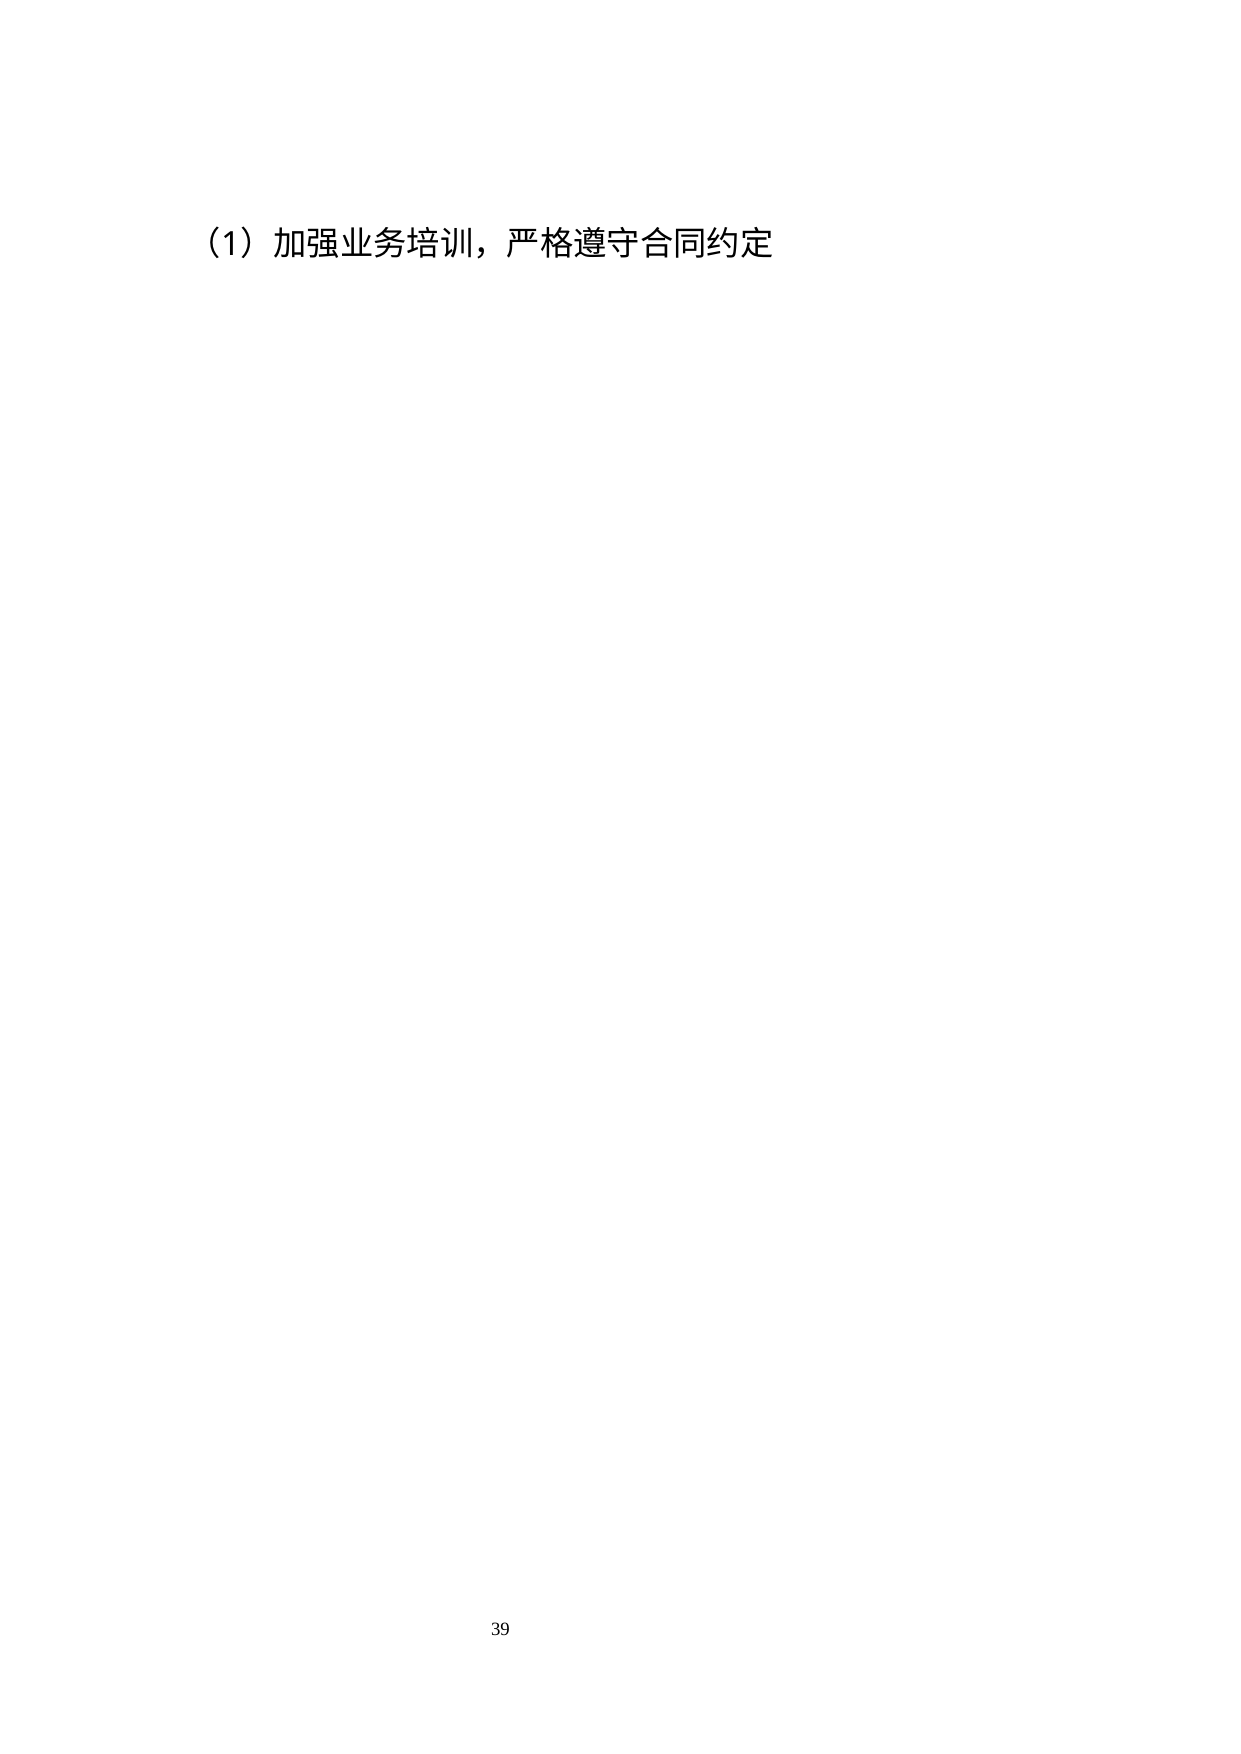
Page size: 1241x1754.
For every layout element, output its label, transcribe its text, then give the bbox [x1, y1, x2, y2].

list （1）加强业务培训，严格遵守合同约定 [187, 209, 1053, 274]
